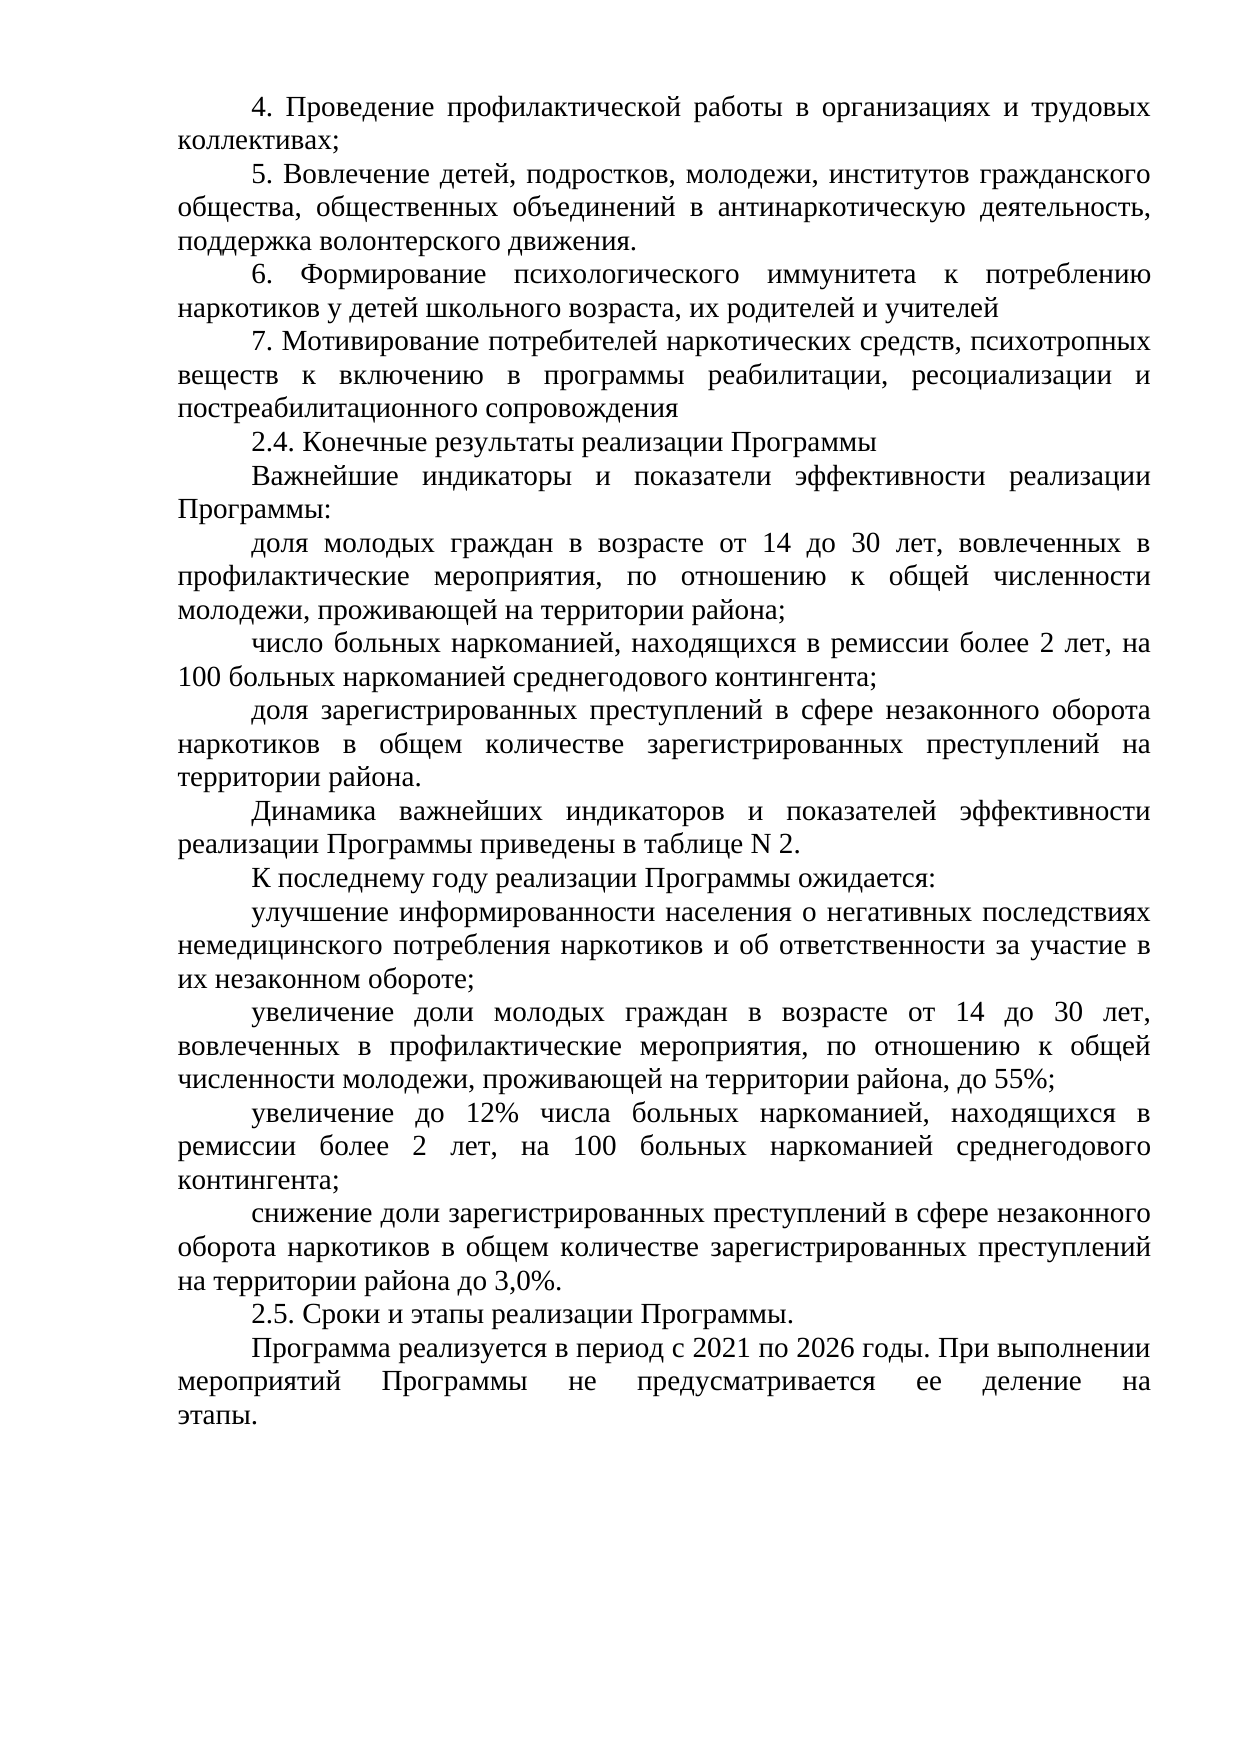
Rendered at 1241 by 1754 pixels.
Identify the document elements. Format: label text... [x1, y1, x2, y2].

text доля молодых граждан в возрасте от 14 до 30 лет, вовлеченных в профилактические мероприятия, по отношению к общей численности молодежи, проживающей на территории района; [177, 525, 1152, 625]
text 2.5. Сроки и этапы реализации Программы. [177, 1296, 1152, 1330]
text число больных наркоманией, находящихся в ремиссии более 2 лет, на 100 больных наркоманией среднегодового контингента; [177, 625, 1152, 692]
text Программа реализуется в период с 2021 по 2026 годы. При выполнении мероприятий Программы не предусматривается ее деление на этапы. [177, 1330, 1152, 1430]
text 5. Вовлечение детей, подростков, молодежи, институтов гражданского общества, общественных объединений в антинаркотическую деятельность, поддержка волонтерского движения. [177, 156, 1152, 256]
text 6. Формирование психологического иммунитета к потреблению наркотиков у детей школьного возраста, их родителей и учителей [177, 256, 1152, 323]
text 4. Проведение профилактической работы в организациях и трудовых коллективах; [177, 89, 1152, 156]
text увеличение до 12% числа больных наркоманией, находящихся в ремиссии более 2 лет, на 100 больных наркоманией среднегодового контингента; [177, 1095, 1152, 1196]
text доля зарегистрированных преступлений в сфере незаконного оборота наркотиков в общем количестве зарегистрированных преступлений на территории района. [177, 692, 1152, 793]
text снижение доли зарегистрированных преступлений в сфере незаконного оборота наркотиков в общем количестве зарегистрированных преступлений на территории района до 3,0%. [177, 1196, 1152, 1296]
text увеличение доли молодых граждан в возрасте от 14 до 30 лет, вовлеченных в профилактические мероприятия, по отношению к общей численности молодежи, проживающей на территории района, до 55%; [177, 994, 1152, 1095]
text 7. Мотивирование потребителей наркотических средств, психотропных веществ к включению в программы реабилитации, ресоциализации и постреабилитационного сопровождения [177, 323, 1152, 424]
text Динамика важнейших индикаторов и показателей эффективности реализации Программы приведены в таблице N 2. [177, 793, 1152, 860]
text Важнейшие индикаторы и показатели эффективности реализации Программы: [177, 458, 1152, 525]
text К последнему году реализации Программы ожидается: [177, 860, 1152, 894]
text 2.4. Конечные результаты реализации Программы [177, 424, 1152, 458]
text улучшение информированности населения о негативных последствиях немедицинского потребления наркотиков и об ответственности за участие в их незаконном обороте; [177, 894, 1152, 994]
